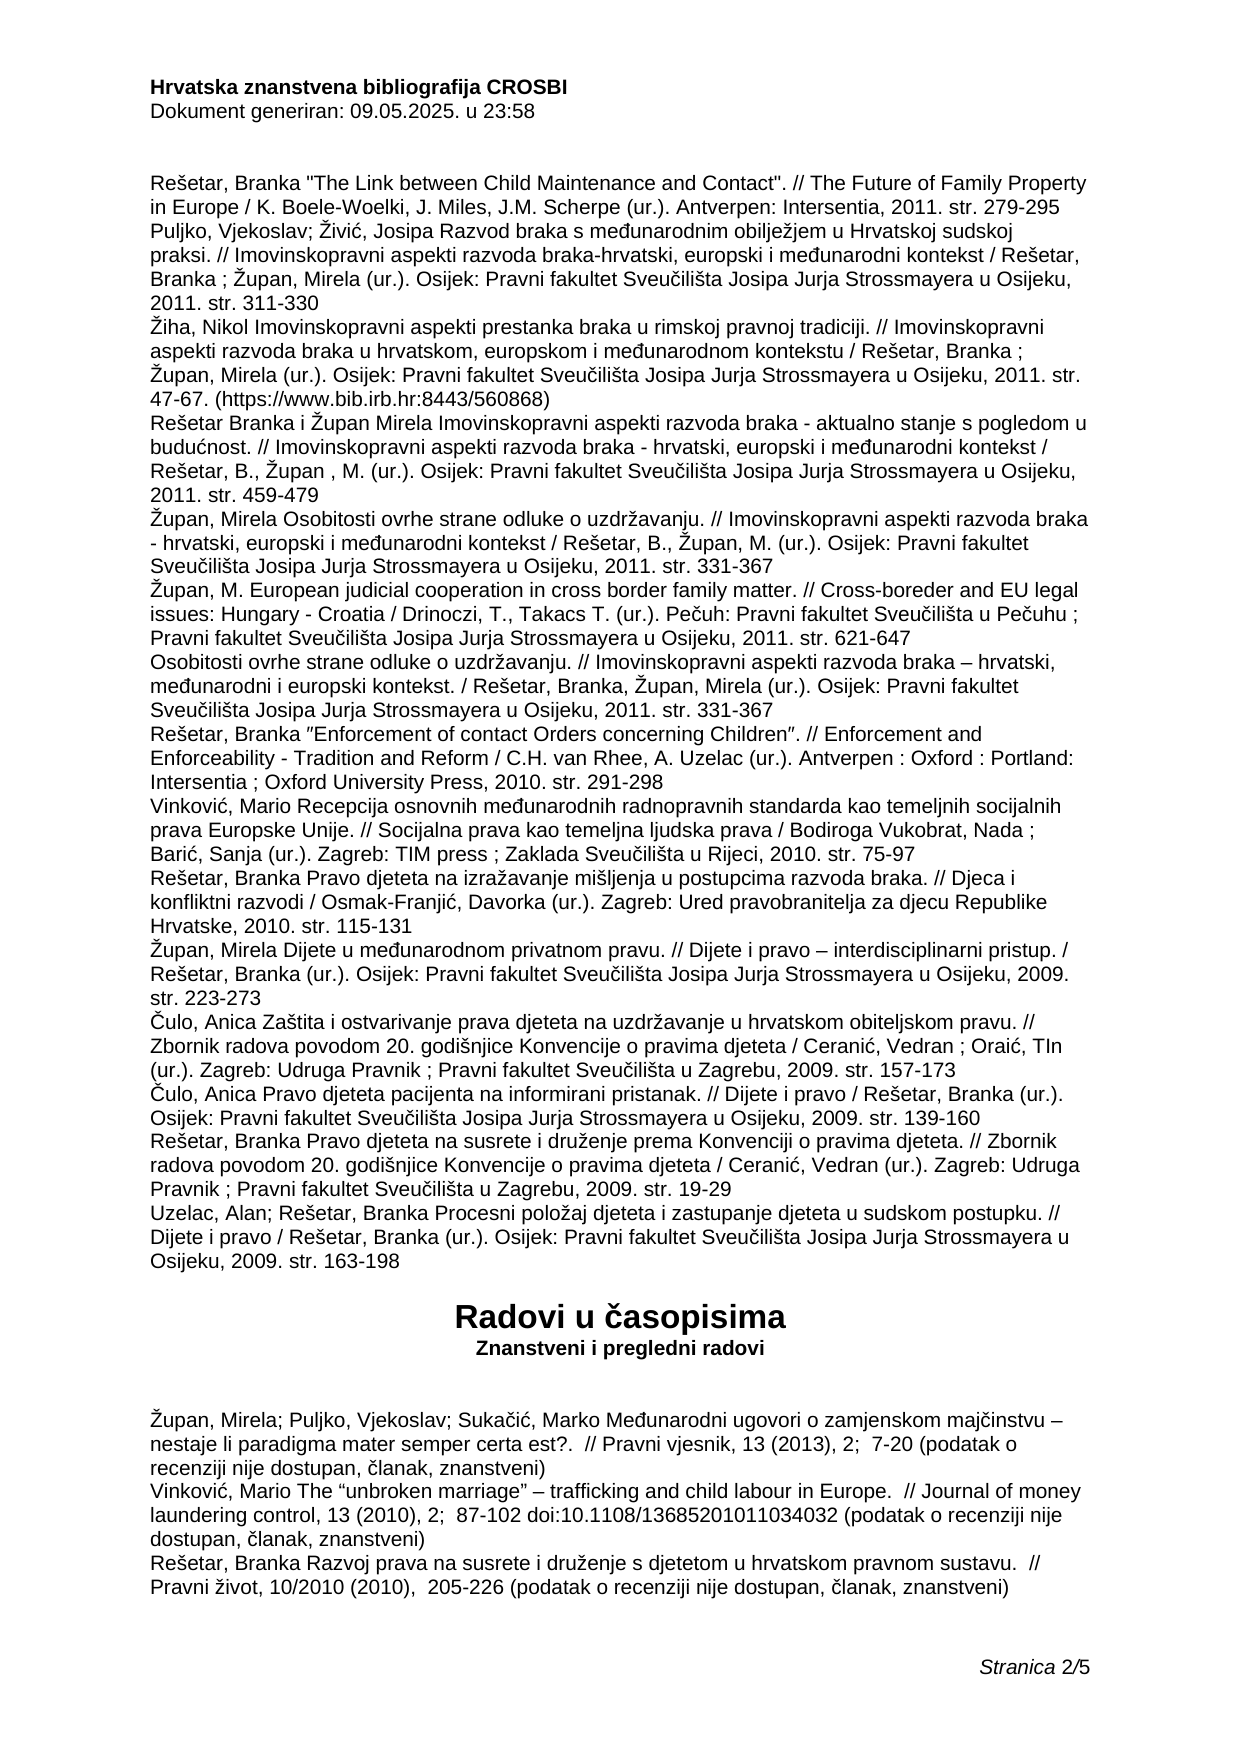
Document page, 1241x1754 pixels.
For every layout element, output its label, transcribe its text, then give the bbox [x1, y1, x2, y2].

text Čulo, Anica [150, 1009, 1090, 1081]
text Rešetar, Branka [150, 866, 1090, 938]
text Rešetar, Branka [150, 722, 1090, 794]
text Puljko, Vjekoslav; Živić, Josipa [150, 219, 1090, 315]
text Žiha, Nikol [150, 315, 1090, 411]
text Rešetar, Branka [150, 1551, 1090, 1599]
text Župan, M. [150, 578, 1090, 650]
subtitle Znanstveni i pregledni radovi [150, 1336, 1090, 1359]
text Rešetar, Branka [150, 171, 1090, 219]
text Župan, Mirela; Puljko, Vjekoslav; Sukačić, Marko [150, 1407, 1090, 1479]
text Čulo, Anica [150, 1081, 1090, 1129]
text Vinković, Mario [150, 794, 1090, 866]
text Rešetar Branka i Župan Mirela [150, 411, 1090, 506]
text Vinković, Mario [150, 1479, 1090, 1551]
text Rešetar, Branka [150, 1129, 1090, 1201]
text Uzelac, Alan; Rešetar, Branka [150, 1201, 1090, 1273]
text Osobitosti ovrhe strane odluke o uzdržavanju. // Imovinskopravni aspekti razvoda braka – hrvatski, međunarodni i europski kontekst. / Rešetar, Branka, Župan, Mirela (ur.). [150, 650, 1090, 722]
text Župan, Mirela [150, 938, 1090, 1009]
text Župan, Mirela [150, 506, 1090, 578]
subtitle Radovi u časopisima [150, 1297, 1090, 1336]
